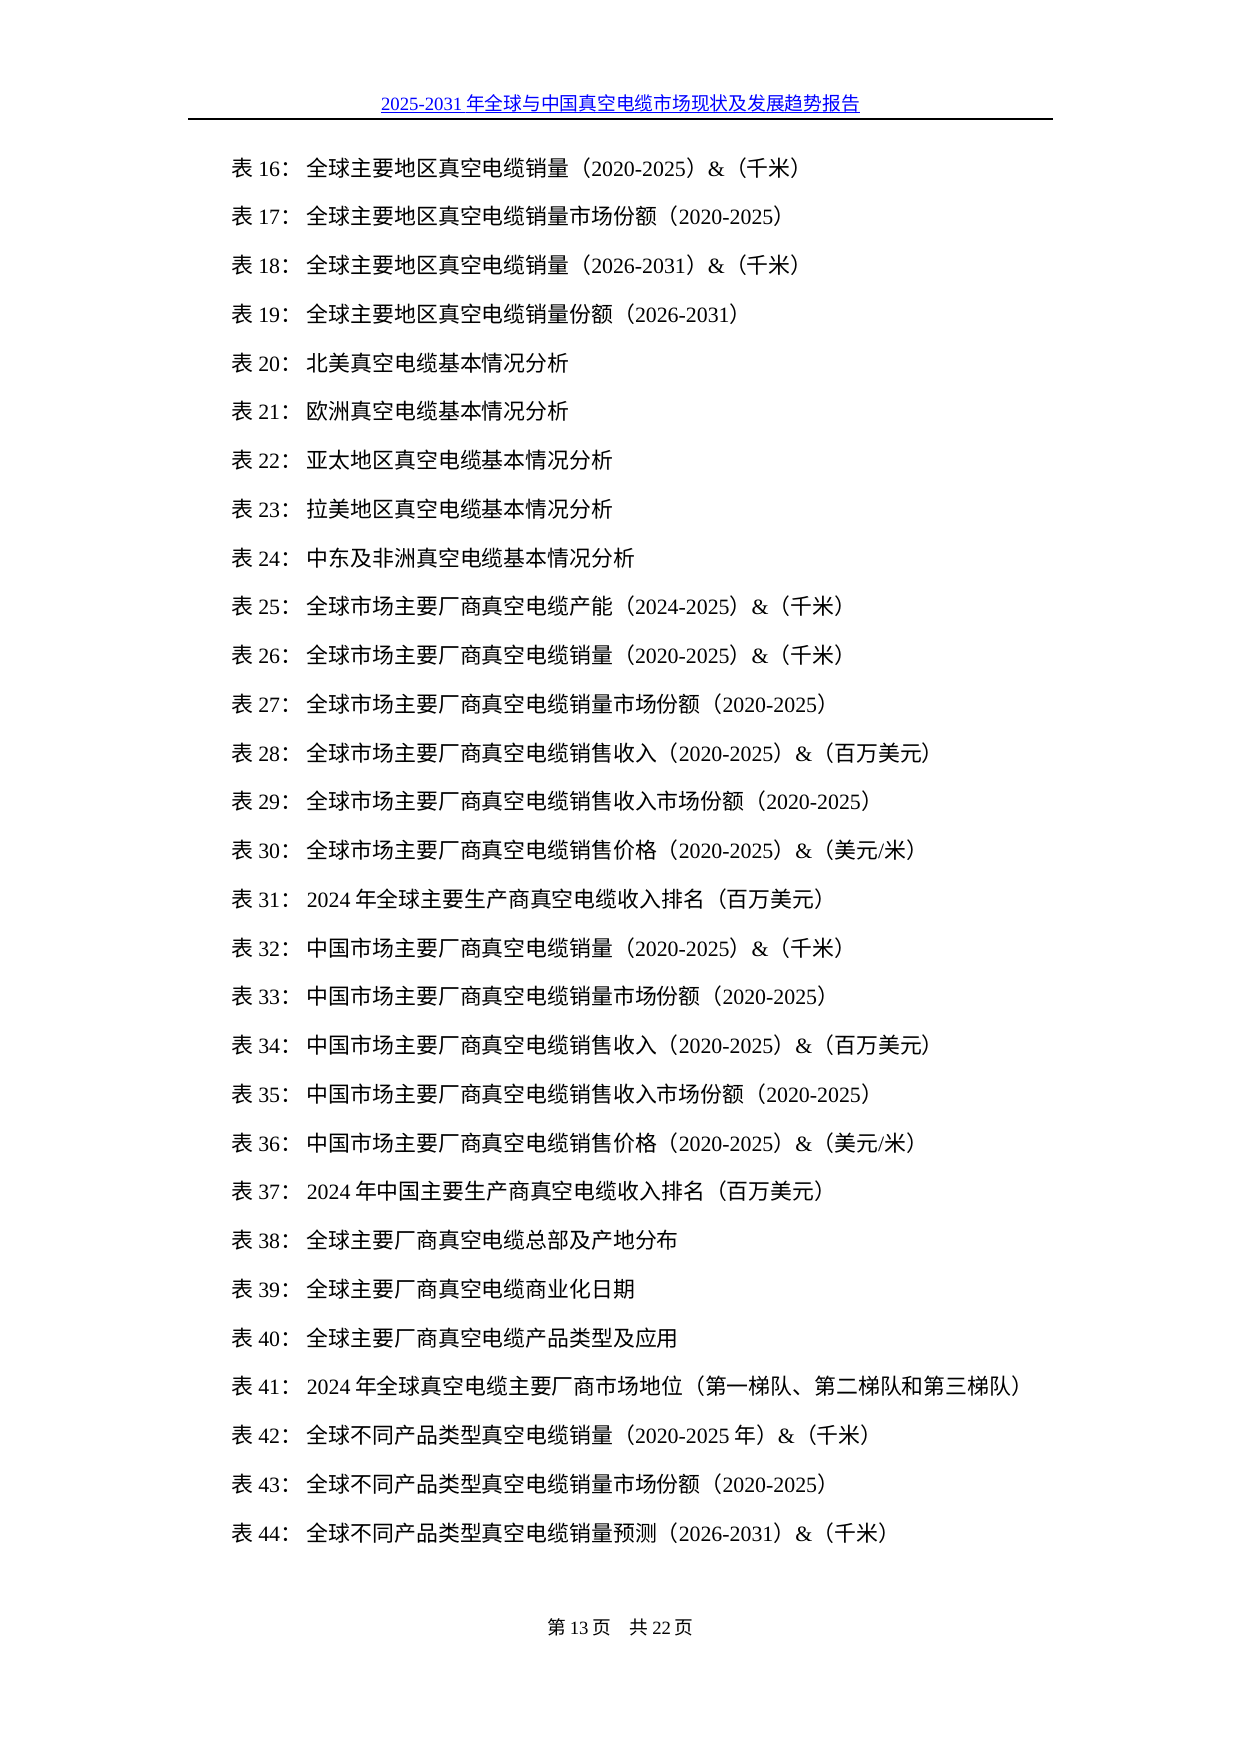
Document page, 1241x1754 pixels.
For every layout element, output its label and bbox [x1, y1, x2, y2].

text [187, 150, 1053, 1548]
